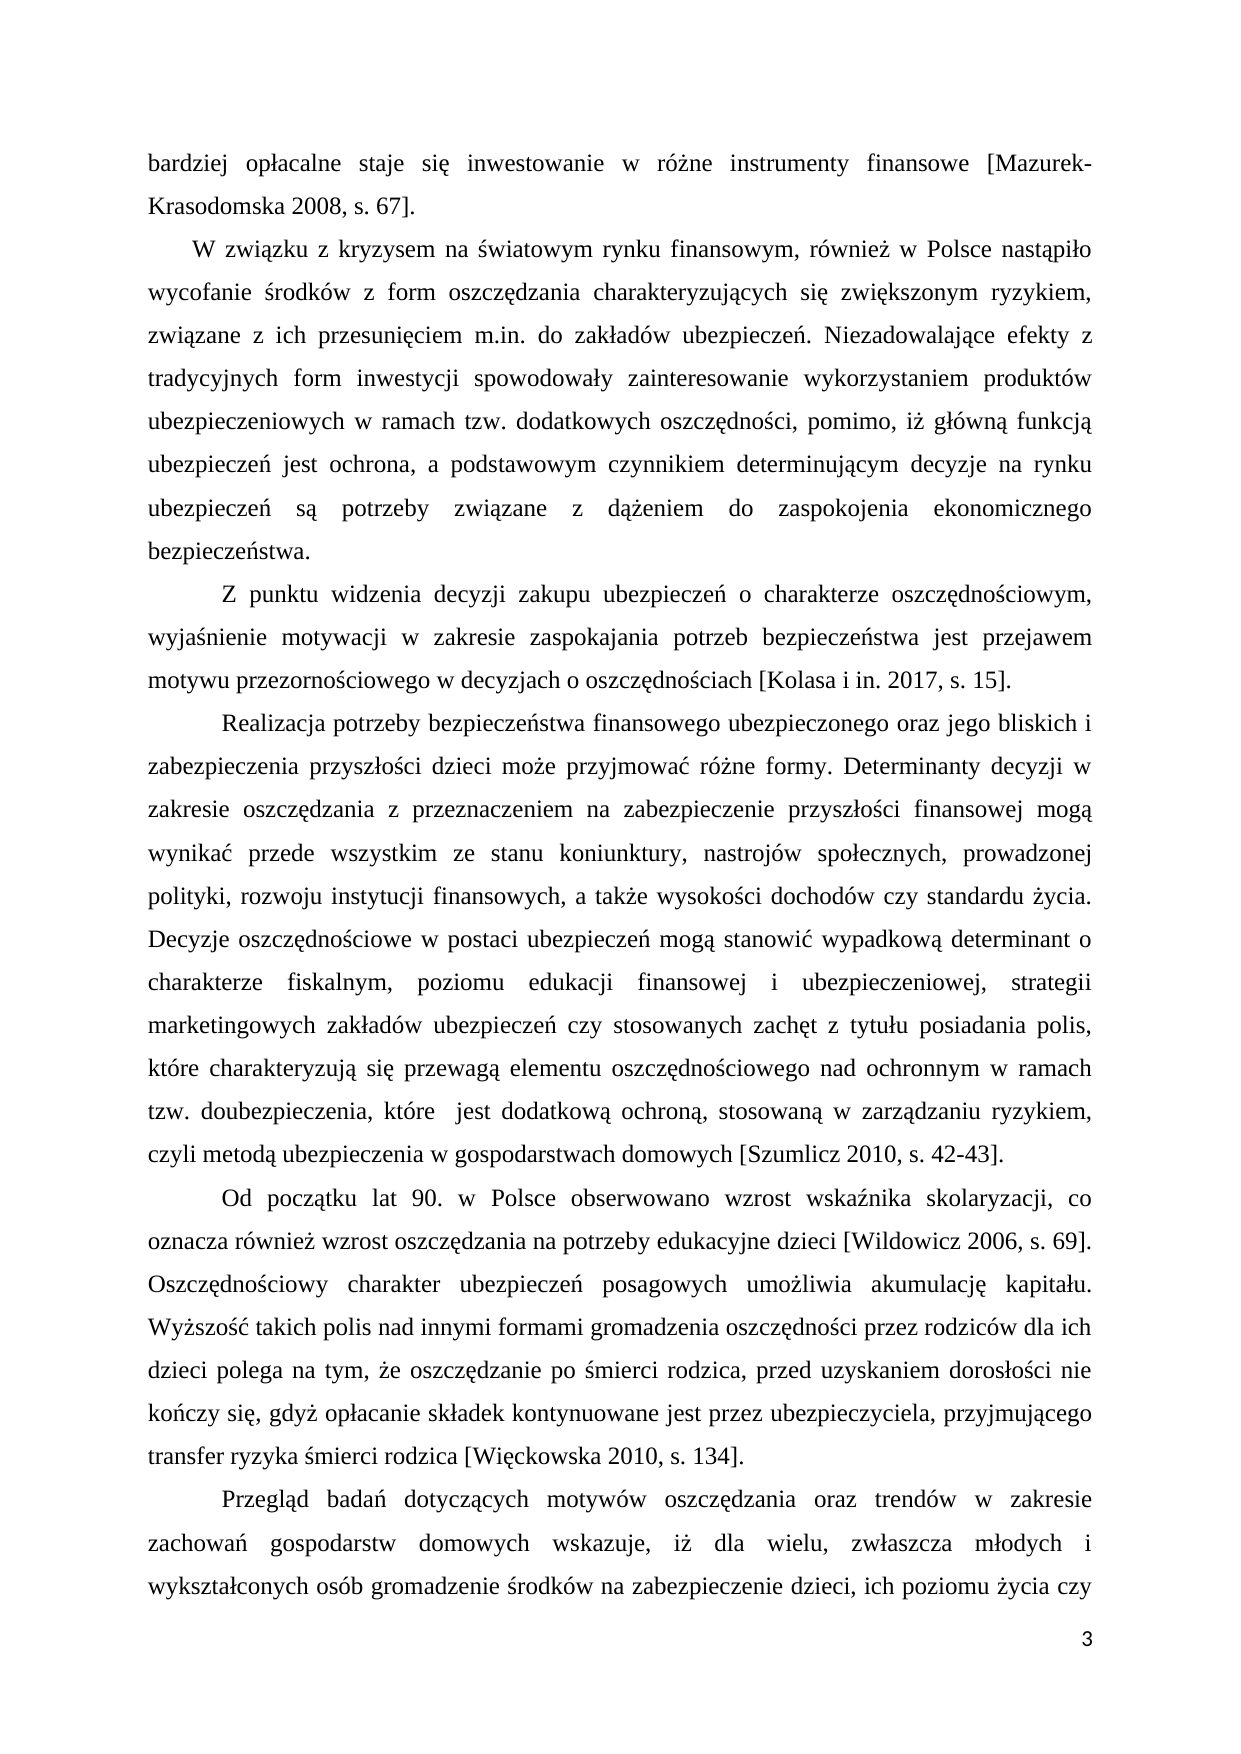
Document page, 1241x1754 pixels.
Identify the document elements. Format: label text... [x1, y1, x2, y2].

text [148, 148, 1093, 219]
text W związku z kryzysem na światowym rynku finansowym, również w Polsce nastąpiło wycofanie środków z form oszczędzania charakteryzujących się zwiększonym ryzykiem, związane z ich przesunięciem m.in. do zakładów ubezpieczeń. Niezadowalające efekty z tradycyjnych form inwestycji spowodowały zainteresowanie wykorzystaniem produktów ubezpieczeniowych w ramach tzw. dodatkowych oszczędności, pomimo, iż główną funkcją ubezpieczeń jest ochrona, a podstawowym czynnikiem determinującym decyzje na rynku ubezpieczeń są potrzeby związane z dążeniem do zaspokojenia ekonomicznego bezpieczeństwa. [148, 234, 1093, 564]
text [148, 1484, 1093, 1599]
text Realizacja potrzeby bezpieczeństwa finansowego ubezpieczonego oraz jego bliskich i zabezpieczenia przyszłości dzieci może przyjmować różne formy. Determinanty decyzji w zakresie oszczędzania z przeznaczeniem na zabezpieczenie przyszłości finansowej mogą wynikać przede wszystkim ze stanu koniunktury, nastrojów społecznych, prowadzonej polityki, rozwoju instytucji finansowych, a także wysokości dochodów czy standardu życia. Decyzje oszczędnościowe w postaci ubezpieczeń mogą stanowić wypadkową determinant o charakterze fiskalnym, poziomu edukacji finansowej i ubezpieczeniowej, strategii marketingowych zakładów ubezpieczeń czy stosowanych zachęt z tytułu posiadania polis, które charakteryzują się przewagą elementu oszczędnościowego nad ochronnym w ramach tzw. doubezpieczenia, które jest dodatkową ochroną, stosowaną w zarządzaniu ryzykiem, czyli metodą ubezpieczenia w gospodarstwach domowych [Szumlicz 2010, s. 42-43]. [148, 708, 1093, 1168]
text Od początku lat 90. w Polsce obserwowano wzrost wskaźnika skolaryzacji, co oznacza również wzrost oszczędzania na potrzeby edukacyjne dzieci [Wildowicz 2006, s. 69]. Oszczędnościowy charakter ubezpieczeń posagowych umożliwia akumulację kapitału. Wyższość takich polis nad innymi formami gromadzenia oszczędności przez rodziców dla ich dzieci polega na tym, że oszczędzanie po śmierci rodzica, przed uzyskaniem dorosłości nie kończy się, gdyż opłacanie składek kontynuowane jest przez ubezpieczyciela, przyjmującego transfer ryzyka śmierci rodzica [Więckowska 2010, s. 134]. [148, 1183, 1093, 1470]
text Z punktu widzenia decyzji zakupu ubezpieczeń o charakterze oszczędnościowym, wyjaśnienie motywacji w zakresie zaspokajania potrzeb bezpieczeństwa jest przejawem motywu przezornościowego w decyzjach o oszczędnościach [Kolasa i in. 2017, s. 15]. [148, 579, 1093, 694]
